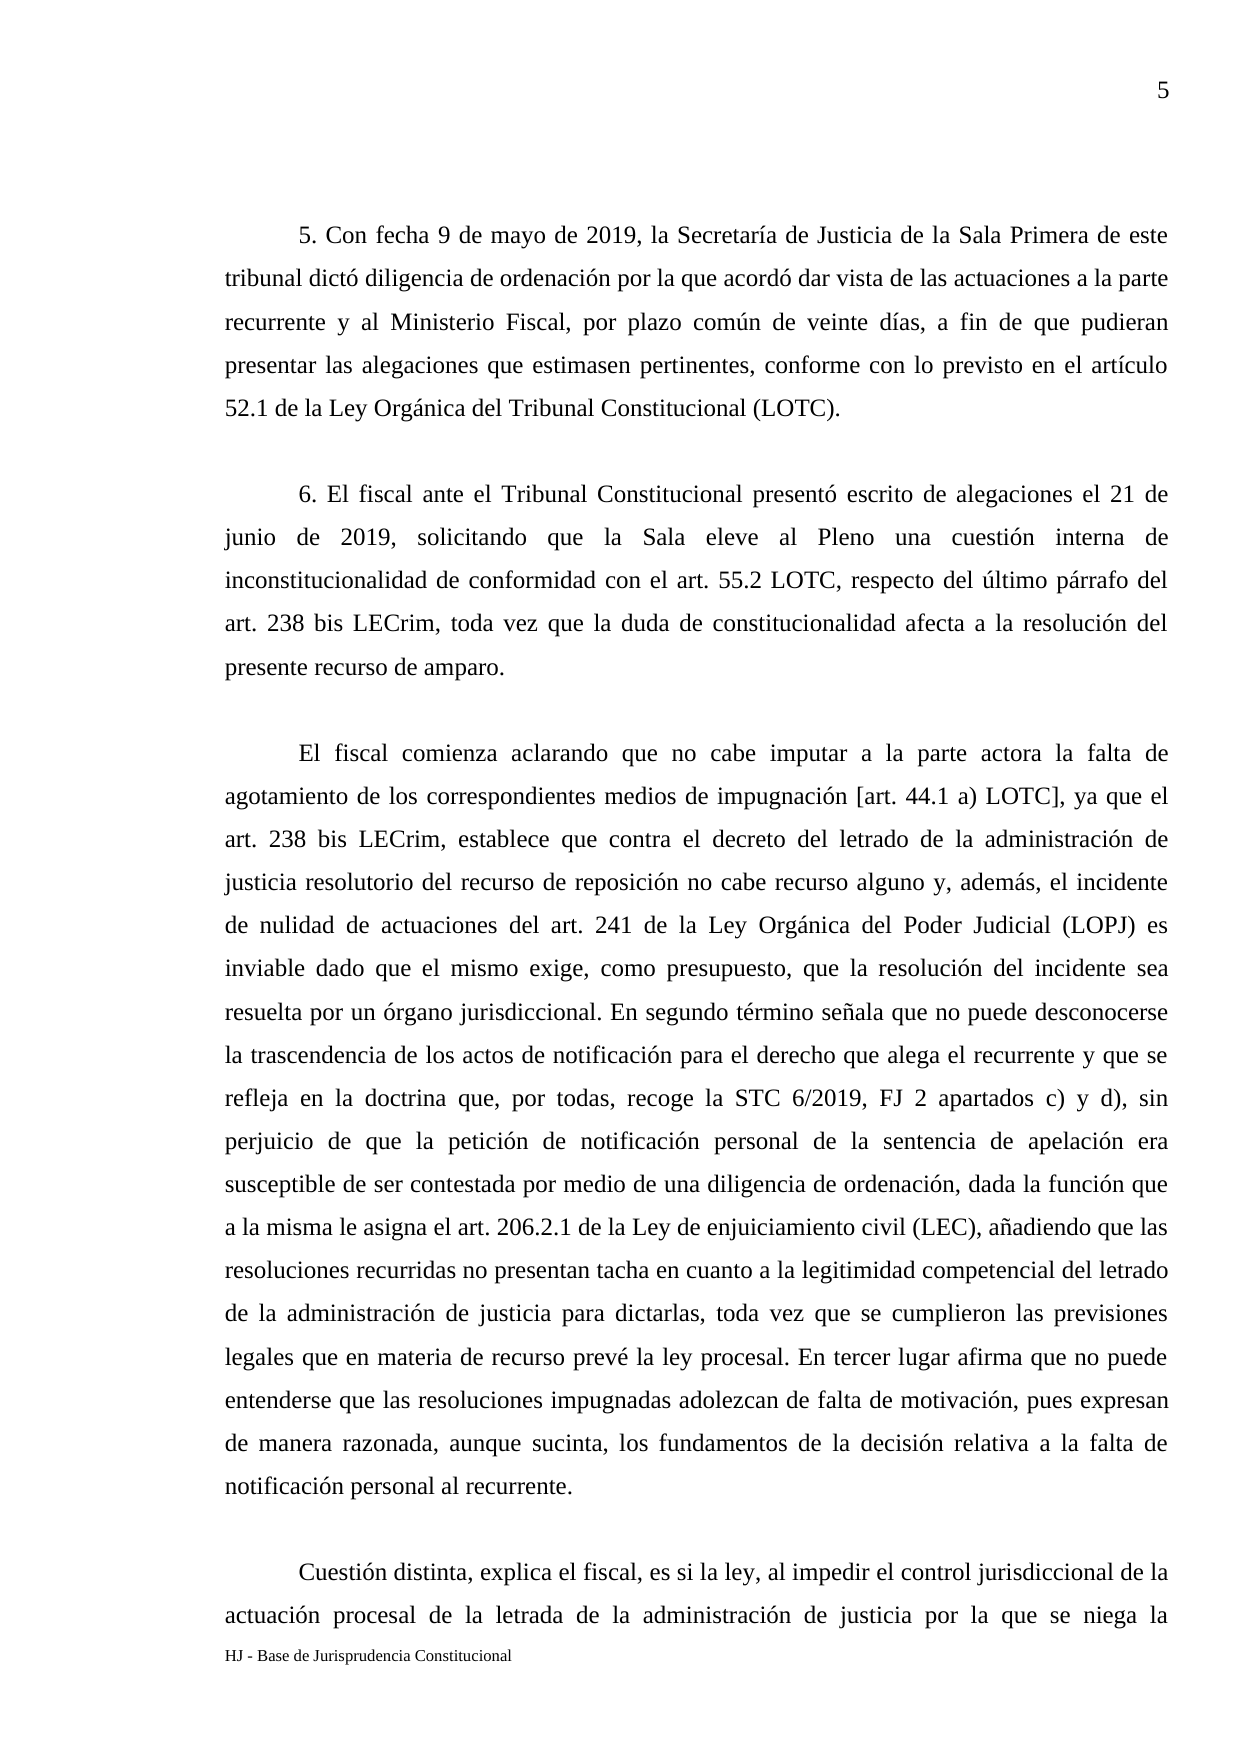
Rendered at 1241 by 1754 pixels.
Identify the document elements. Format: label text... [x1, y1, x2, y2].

text 5. Con fecha 9 de mayo de 2019, la Secretaría de Justicia de la Sala Primera de este tribunal dictó diligencia de ordenación por la que acordó dar vista de las actuaciones a la parte recurrente y al Ministerio Fiscal, por plazo común de veinte días, a fin de que pudieran presentar las alegaciones que estimasen pertinentes, conforme con lo previsto en el artículo 52.1 de la Ley Orgánica del Tribunal Constitucional (LOTC). [224, 220, 1169, 422]
text El fiscal comienza aclarando que no cabe imputar a la parte actora la falta de agotamiento de los correspondientes medios de impugnación [art. 44.1 a) LOTC], ya que el art. 238 bis LECrim, establece que contra el decreto del letrado de la administración de justicia resolutorio del recurso de reposición no cabe recurso alguno y, además, el incidente de nulidad de actuaciones del art. 241 de la Ley Orgánica del Poder Judicial (LOPJ) es inviable dado que el mismo exige, como presupuesto, que la resolución del incidente sea resuelta por un órgano jurisdiccional. En segundo término señala que no puede desconocerse la trascendencia de los actos de notificación para el derecho que alega el recurrente y que se refleja en la doctrina que, por todas, recoge la STC 6/2019, FJ 2 apartados c) y d), sin perjuicio de que la petición de notificación personal de la sentencia de apelación era susceptible de ser contestada por medio de una diligencia de ordenación, dada la función que a la misma le asigna el art. 206.2.1 de la Ley de enjuiciamiento civil (LEC), añadiendo que las resoluciones recurridas no presentan tacha en cuanto a la legitimidad competencial del letrado de la administración de justicia para dictarlas, toda vez que se cumplieron las previsiones legales que en materia de recurso prevé la ley procesal. En tercer lugar afirma que no puede entenderse que las resoluciones impugnadas adolezcan de falta de motivación, pues expresan de manera razonada, aunque sucinta, los fundamentos de la decisión relativa a la falta de notificación personal al recurrente. [224, 738, 1169, 1500]
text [224, 1557, 1169, 1629]
text 6. El fiscal ante el Tribunal Constitucional presentó escrito de alegaciones el 21 de junio de 2019, solicitando que la Sala eleve al Pleno una cuestión interna de inconstitucionalidad de conformidad con el art. 55.2 LOTC, respecto del último párrafo del art. 238 bis LECrim, toda vez que la duda de constitucionalidad afecta a la resolución del presente recurso de amparo. [224, 479, 1169, 680]
